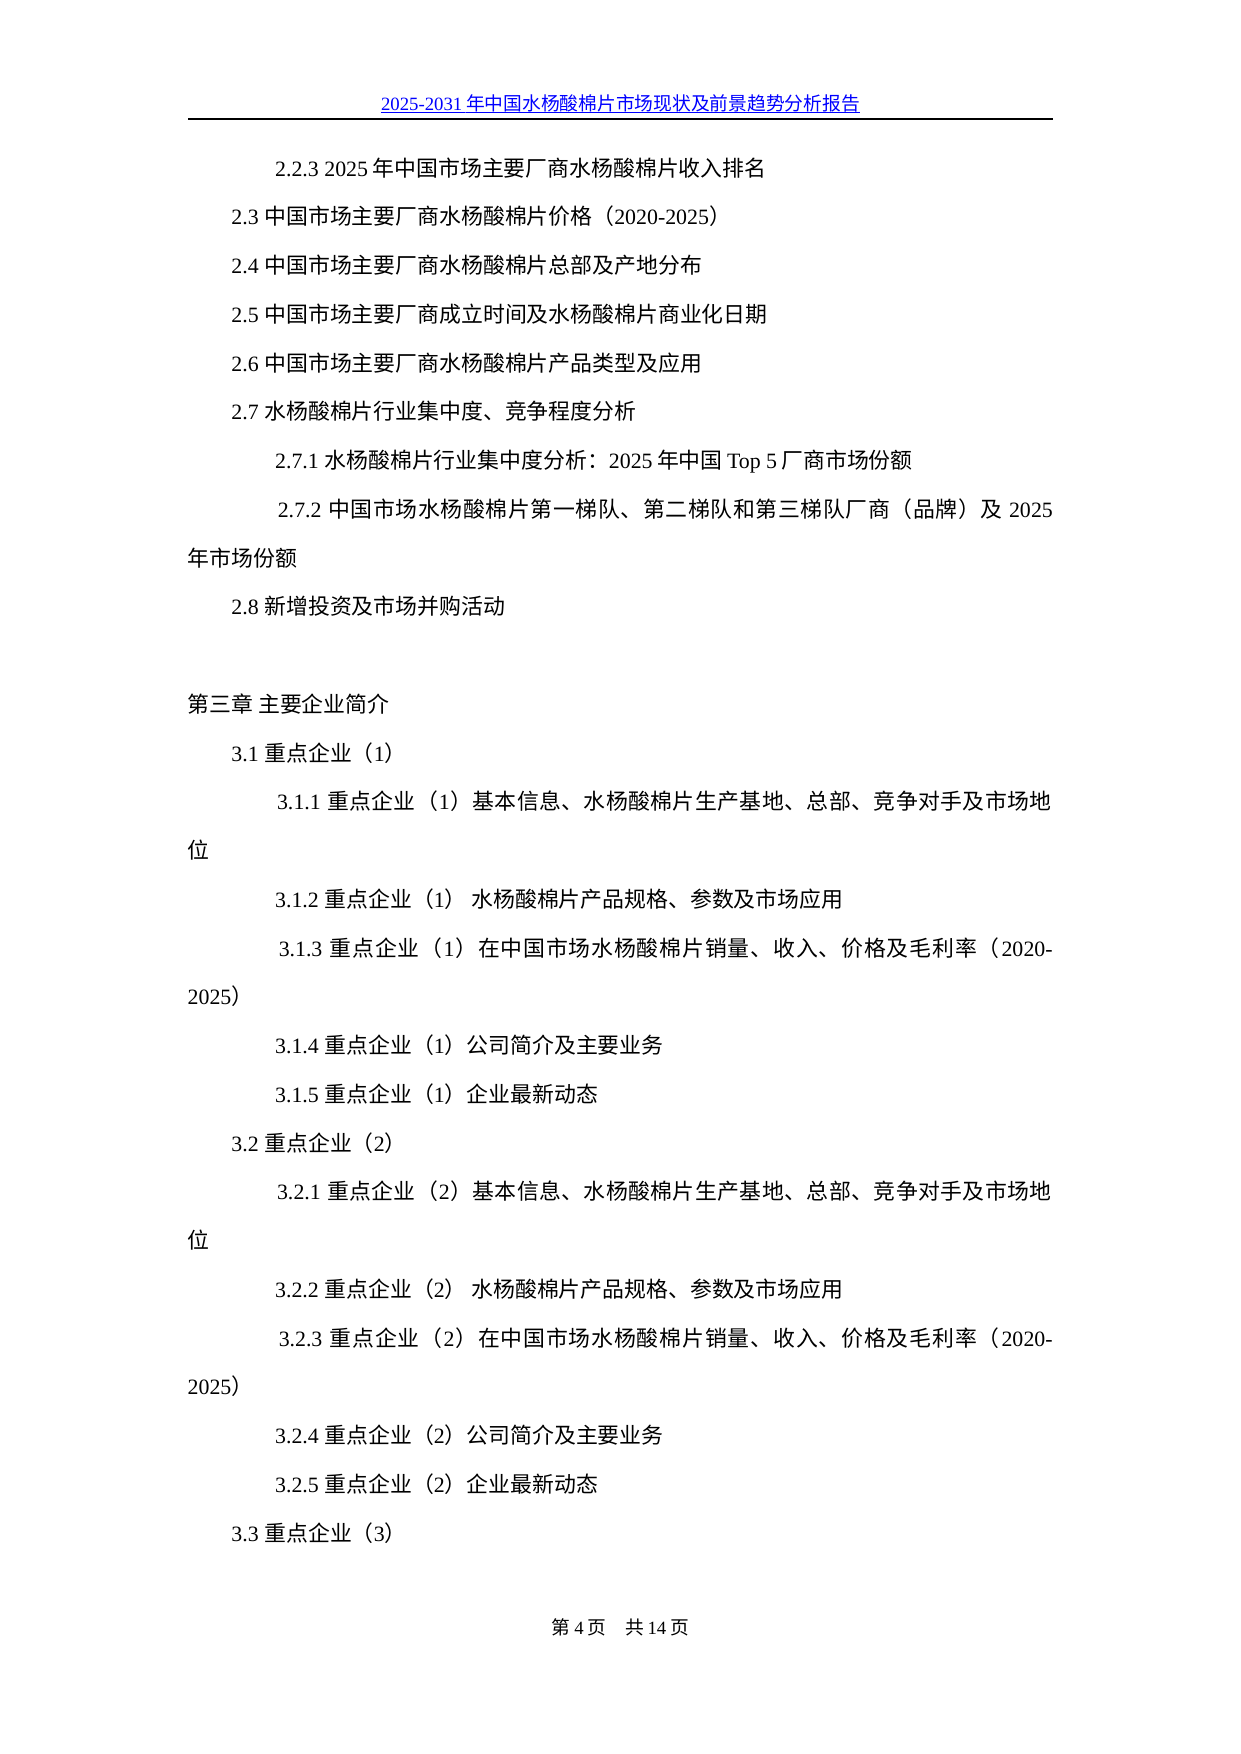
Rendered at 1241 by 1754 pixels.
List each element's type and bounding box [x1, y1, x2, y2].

text [187, 150, 1053, 1548]
